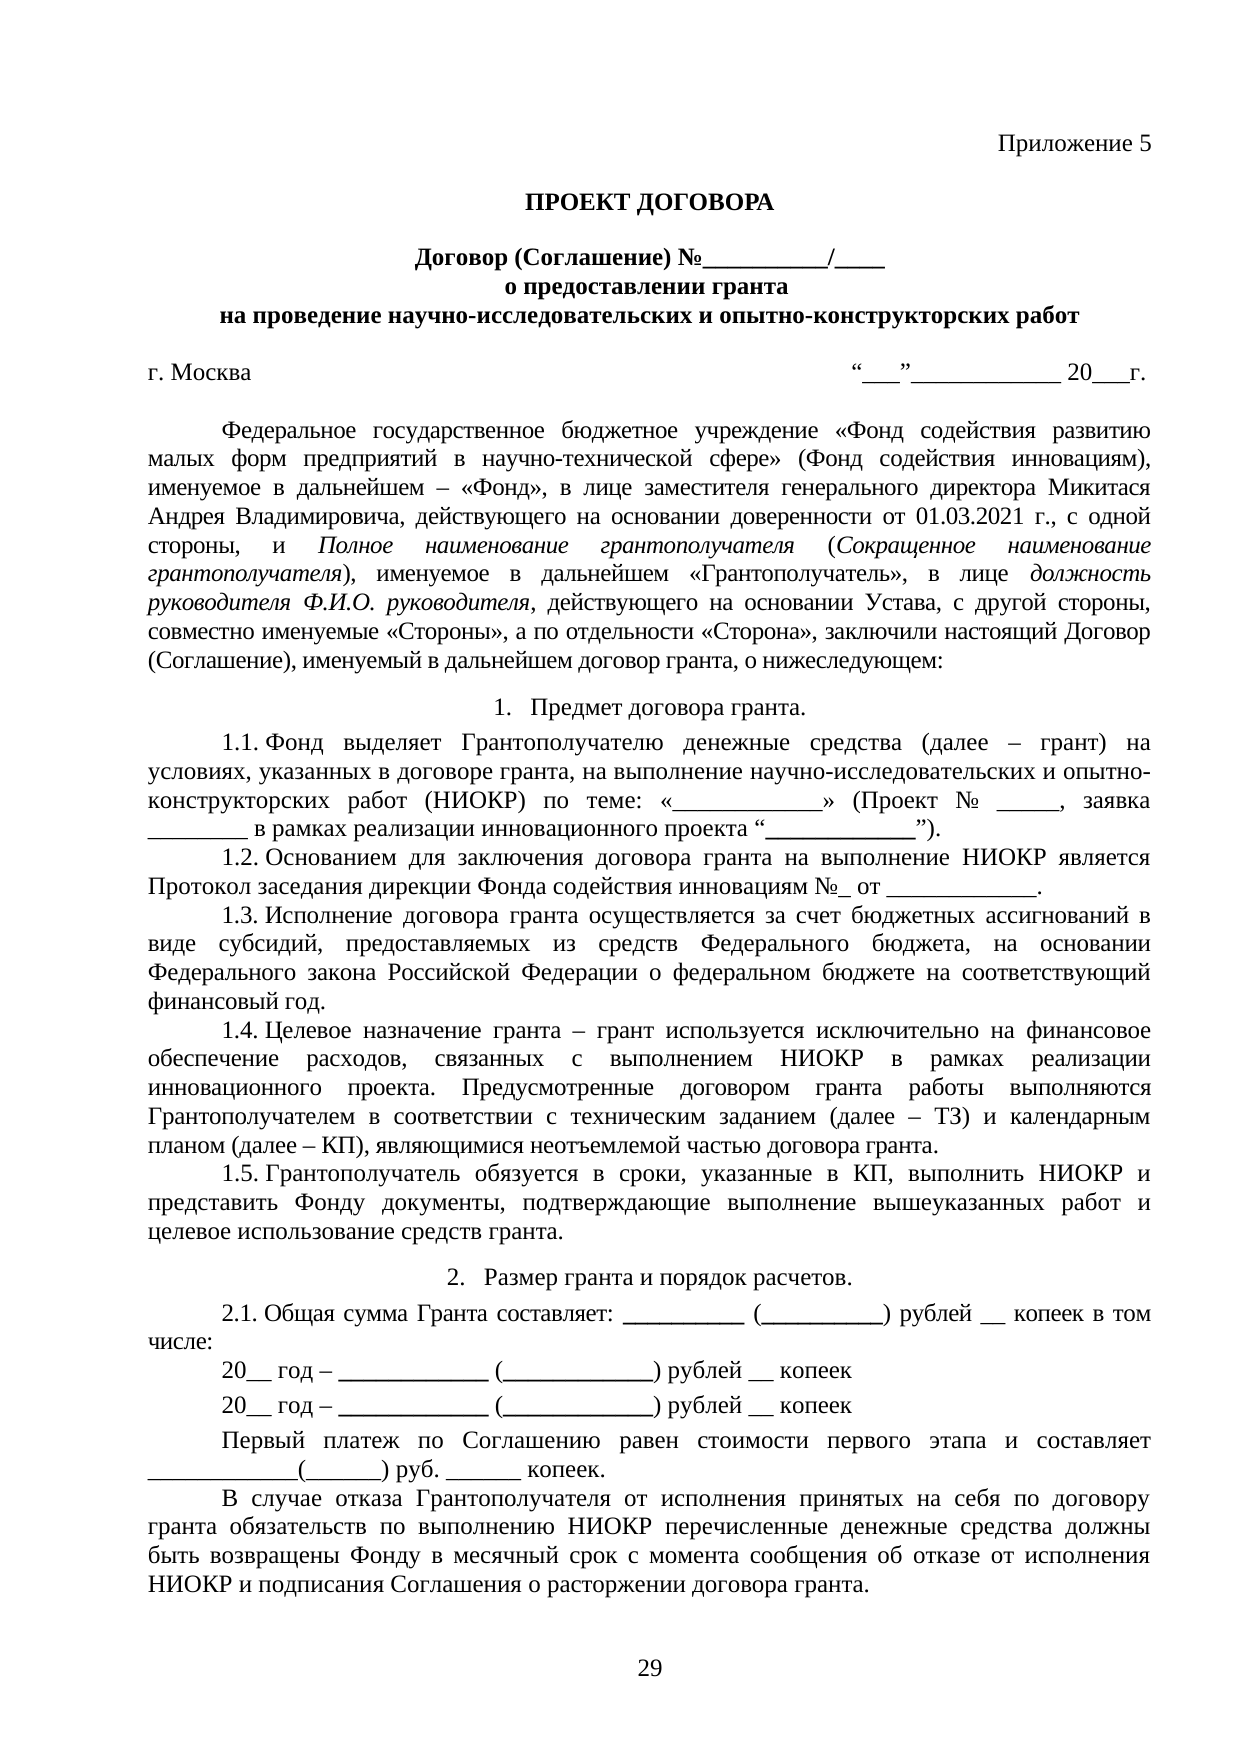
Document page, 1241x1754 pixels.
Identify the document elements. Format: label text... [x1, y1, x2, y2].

text В случае отказа Грантополучателя от исполнения принятых на себя по договору гранта обязательств по выполнению НИОКР перечисленные денежные средства должны быть возвращены Фонду в месячный срок с момента сообщения об отказе от исполнения НИОКР и подписания Соглашения о расторжении договора гранта. [148, 1483, 1152, 1598]
text Первый платеж по Соглашению равен стоимости первого этапа и составляет ____________(______) руб. ______ копеек. [148, 1425, 1152, 1483]
text о предоставлении гранта на проведение научно-исследовательских и опытно-конструкторских работ [148, 271, 1152, 328]
text 1.3. Исполнение договора гранта осуществляется за счет бюджетных ассигнований в виде субсидий, предоставляемых из средств Федерального бюджета, на основании Федерального закона Российской Федерации о федеральном бюджете на соответствующий финансовый год. [148, 900, 1152, 1015]
text Федеральное государственное бюджетное учреждение «Фонд содействия развитию малых форм предприятий в научно-технической сфере» (Фонд содействия инновациям), именуемое в дальнейшем – «Фонд», в лице заместителя генерального директора Микитася Андрея Владимировича, действующего на основании доверенности от 01.03.2021 г., с одной стороны, и Полное наименование грантополучателя (Сокращенное наименование грантополучателя), именуемое в дальнейшем «Грантополучатель», в лице должность руководителя Ф.И.О. руководителя, действующего на основании Устава, с другой стороны, совместно именуемые «Стороны», а по отдельности «Сторона», заключили настоящий Договор (Соглашение), именуемый в дальнейшем договор гранта, о нижеследующем: [148, 415, 1152, 673]
text 20__ год – ____________ (____________) рублей __ копеек [221, 1355, 1152, 1384]
text Договор (Соглашение) №__________/____ [148, 242, 1152, 271]
subtitle ПРОЕКТ ДОГОВОРА [148, 187, 1152, 215]
text 1.2. Основанием для заключения договора гранта на выполнение НИОКР является Протокол заседания дирекции Фонда содействия инновациям №_ от ____________. [148, 842, 1152, 900]
text г. Москва “___”____________ 20___г. [148, 357, 1152, 386]
list Размер гранта и порядок расчетов. [148, 1263, 1152, 1291]
text Приложение 5 [148, 128, 1152, 156]
text 2.1. Общая сумма Гранта составляет: __________ (__________) рублей __ копеек в том числе: [148, 1298, 1152, 1355]
text 20__ год – ____________ (____________) рублей __ копеек [221, 1390, 1152, 1419]
text 1.4. Целевое назначение гранта – грант используется исключительно на финансовое обеспечение расходов, связанных с выполнением НИОКР в рамках реализации инновационного проекта. Предусмотренные договором гранта работы выполняются Грантополучателем в соответствии с техническим заданием (далее – ТЗ) и календарным планом (далее – КП), являющимися неотъемлемой частью договора гранта. [148, 1015, 1152, 1158]
text 1.1. Фонд выделяет Грантополучателю денежные средства (далее – грант) на условиях, указанных в договоре гранта, на выполнение научно-исследовательских и опытно-конструкторских работ (НИОКР) по теме: «____________» (Проект № _____, заявка ________ в рамках реализации инновационного проекта “____________”). [148, 727, 1152, 842]
list Предмет договора гранта. [148, 692, 1152, 721]
text 1.5. Грантополучатель обязуется в сроки, указанные в КП, выполнить НИОКР и представить Фонду документы, подтверждающие выполнение вышеуказанных работ и целевое использование средств гранта. [148, 1158, 1152, 1245]
